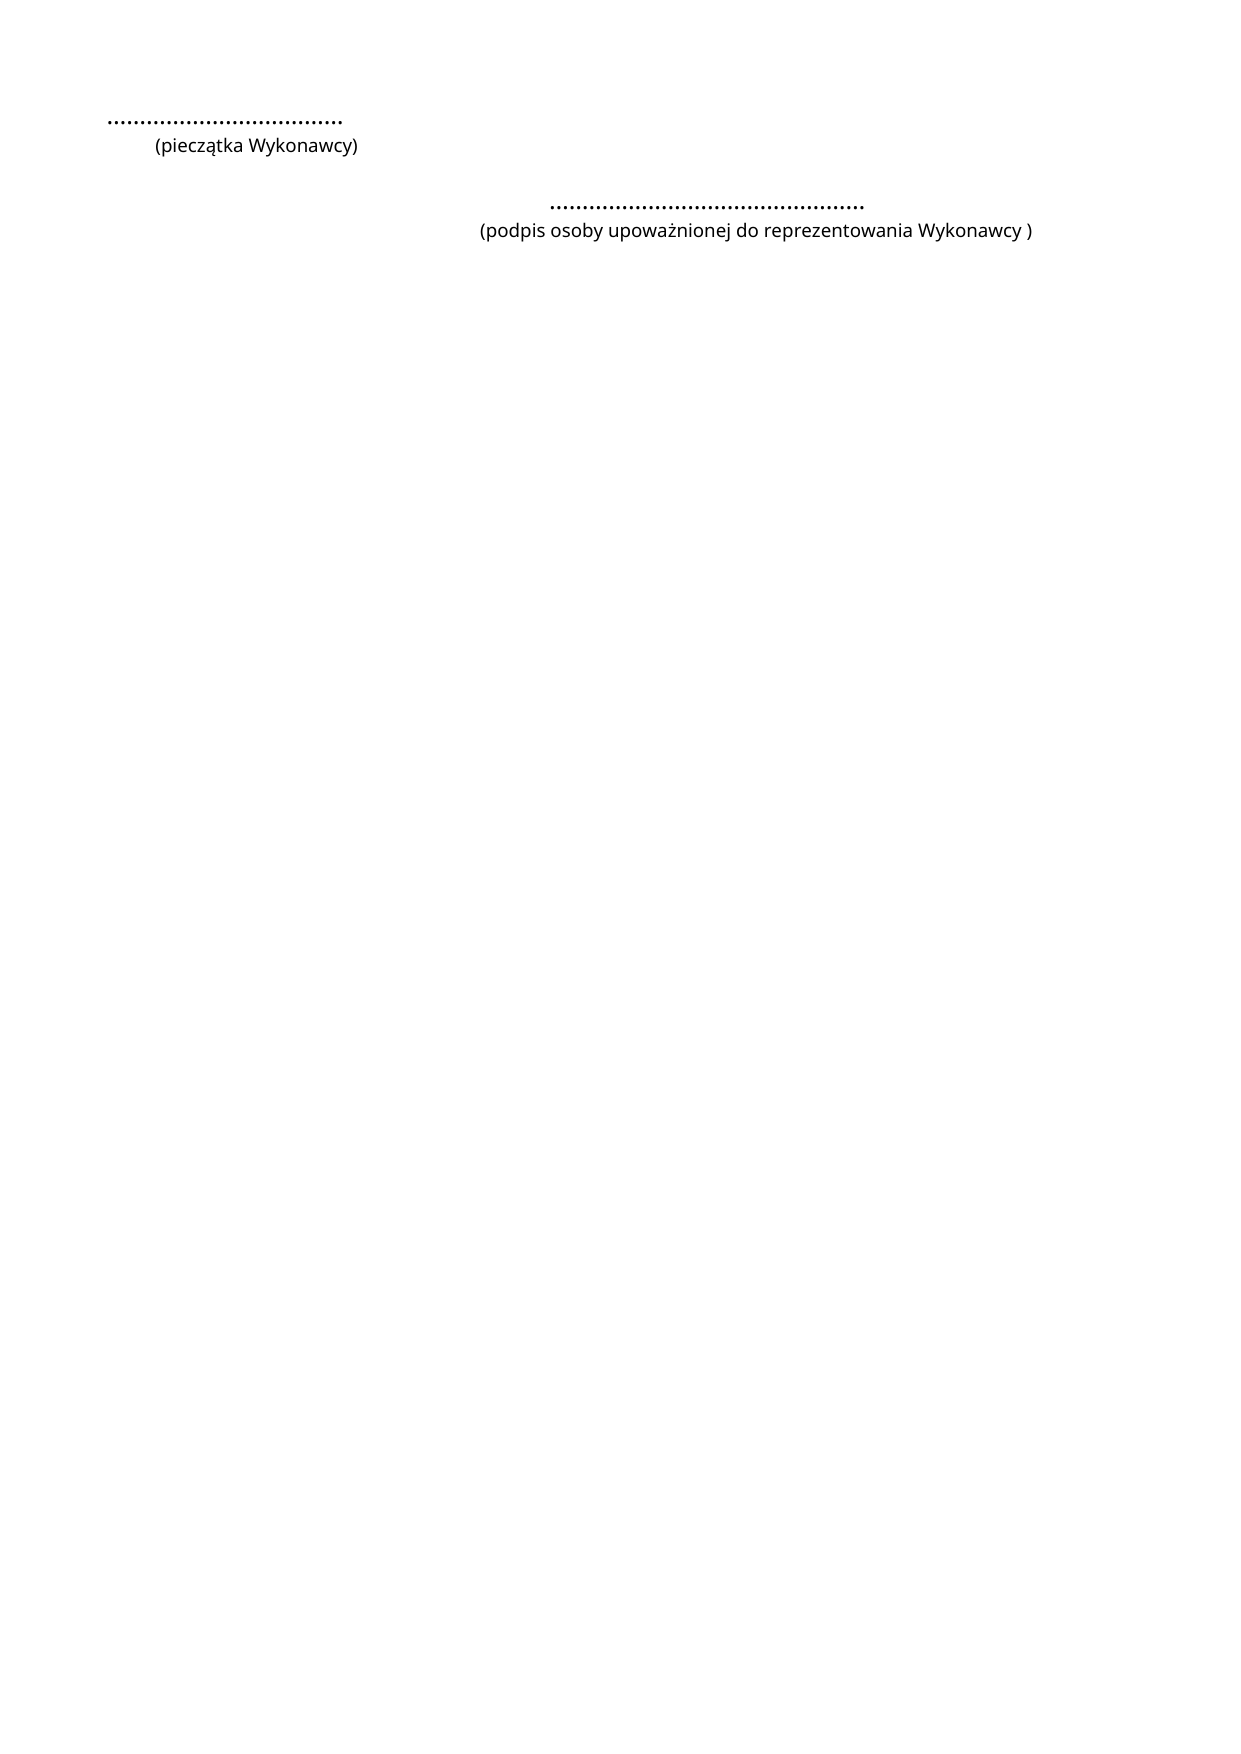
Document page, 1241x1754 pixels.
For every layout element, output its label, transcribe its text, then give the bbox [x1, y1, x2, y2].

text ……………………………… [106, 98, 1125, 132]
text (podpis osoby upoważnionej do reprezentowania Wykonawcy ) [475, 217, 1125, 243]
text (pieczątka Wykonawcy) [106, 132, 1125, 157]
text ………………………………………… [475, 183, 1125, 217]
